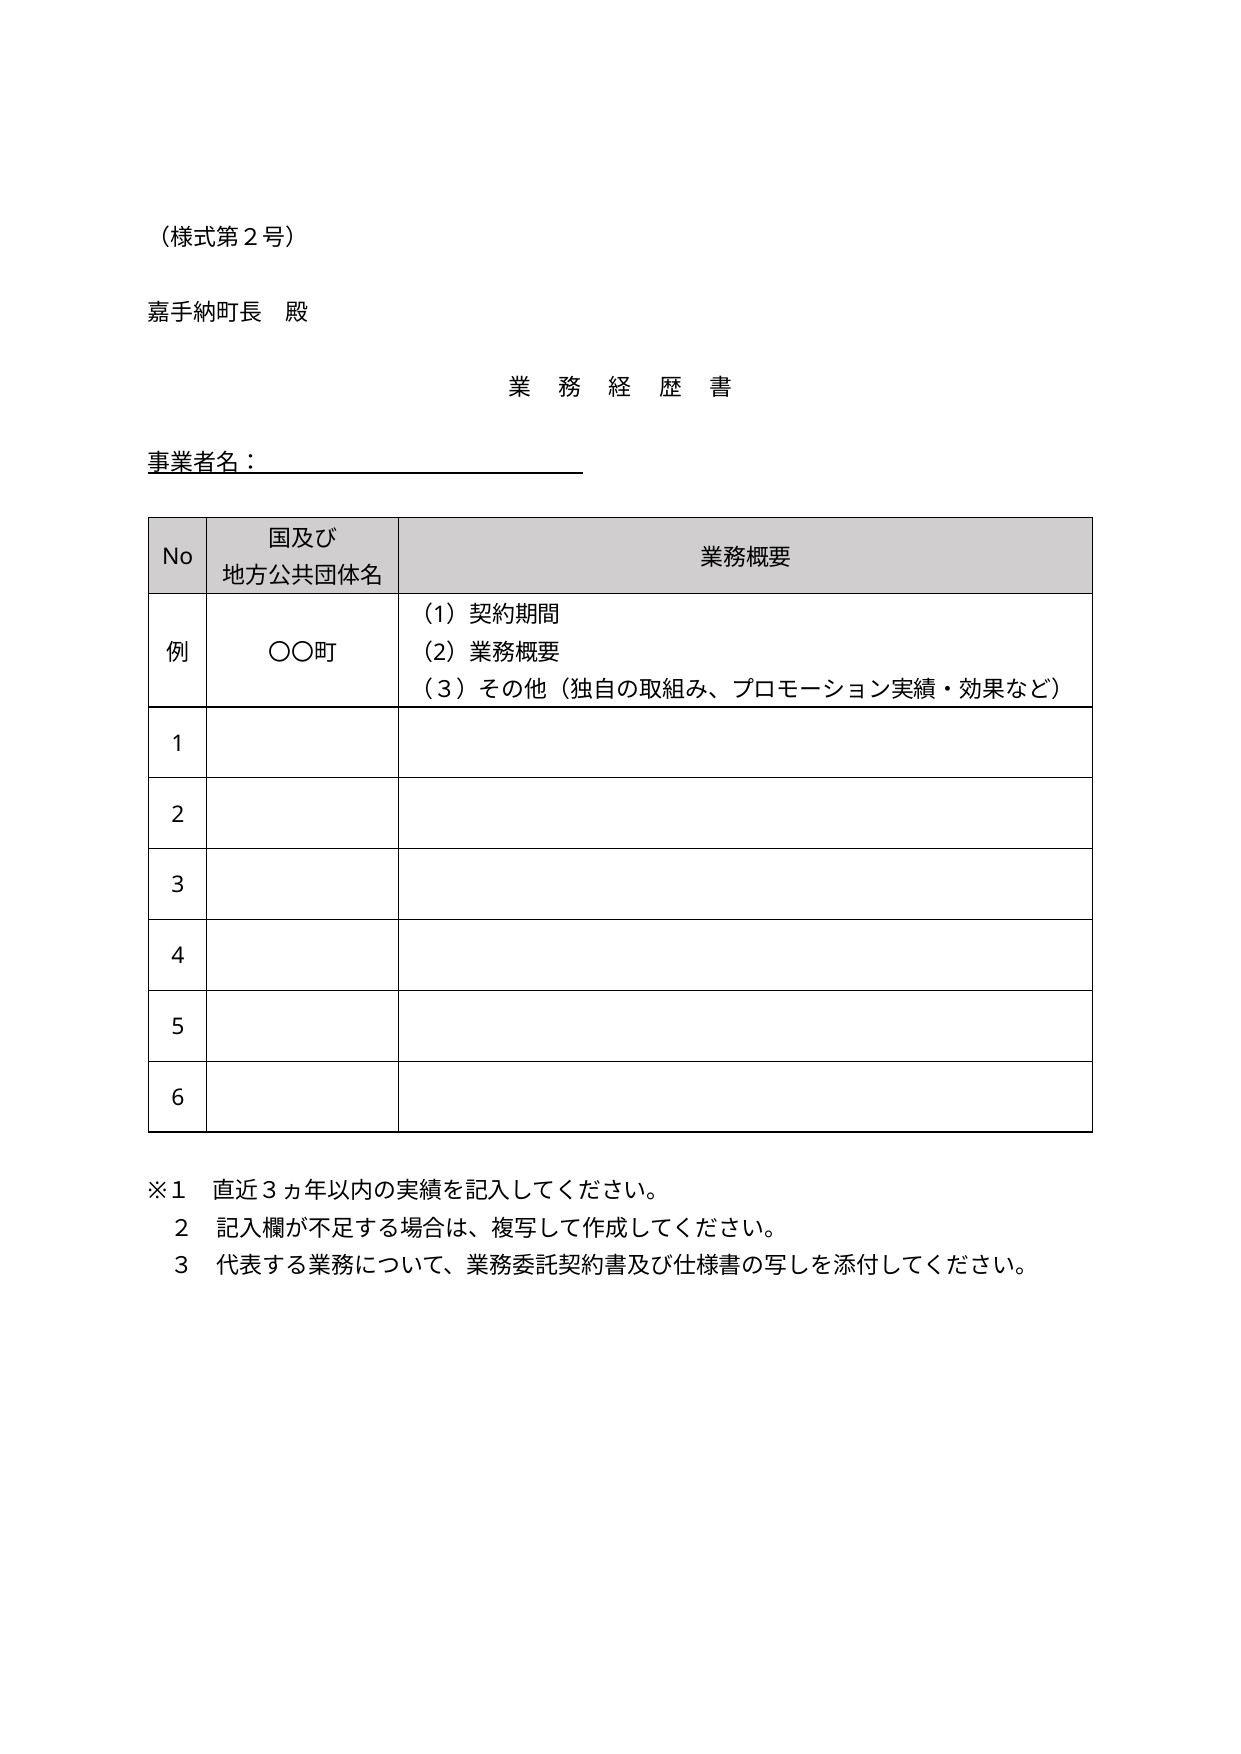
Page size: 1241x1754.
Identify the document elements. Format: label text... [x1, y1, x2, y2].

table_cell 6 [149, 1062, 206, 1131]
table_cell [399, 991, 1092, 1061]
table_cell [399, 849, 1092, 919]
text ３ 代表する業務について、業務委託契約書及び仕様書の写しを添付してください。 [148, 1245, 1092, 1282]
table_cell [207, 849, 398, 919]
table_cell [399, 708, 1092, 777]
table_cell 1 [149, 708, 206, 777]
table_cell [207, 991, 398, 1061]
table_cell [399, 1062, 1092, 1131]
table_cell 5 [149, 991, 206, 1061]
table_header No [149, 518, 206, 593]
table_cell 2 [149, 778, 206, 848]
text 事業者名： [148, 442, 1092, 479]
table_header 国及び 地方公共団体名 [207, 518, 398, 593]
text ※１ 直近３ヵ年以内の実績を記入してください。 [148, 1170, 1092, 1207]
table_cell 例 [149, 594, 206, 706]
table_cell [207, 708, 398, 777]
table_cell [207, 778, 398, 848]
text （様式第２号） [148, 217, 1092, 254]
table_cell [399, 778, 1092, 848]
table_header 業務概要 [399, 518, 1092, 593]
text ２ 記入欄が不足する場合は、複写して作成してください。 [148, 1207, 1092, 1245]
text 業務経歴書 [148, 367, 1092, 404]
table_cell [207, 1062, 398, 1131]
table_cell 3 [149, 849, 206, 919]
table_cell （1）契約期間 （2）業務概要 （３）その他（独自の取組み、プロモーション実績・効果など） [399, 594, 1092, 706]
table_cell [207, 920, 398, 990]
table_cell 〇〇町 [207, 594, 398, 706]
text 嘉手納町長 殿 [148, 292, 1092, 329]
table_cell [399, 920, 1092, 990]
table_cell 4 [149, 920, 206, 990]
